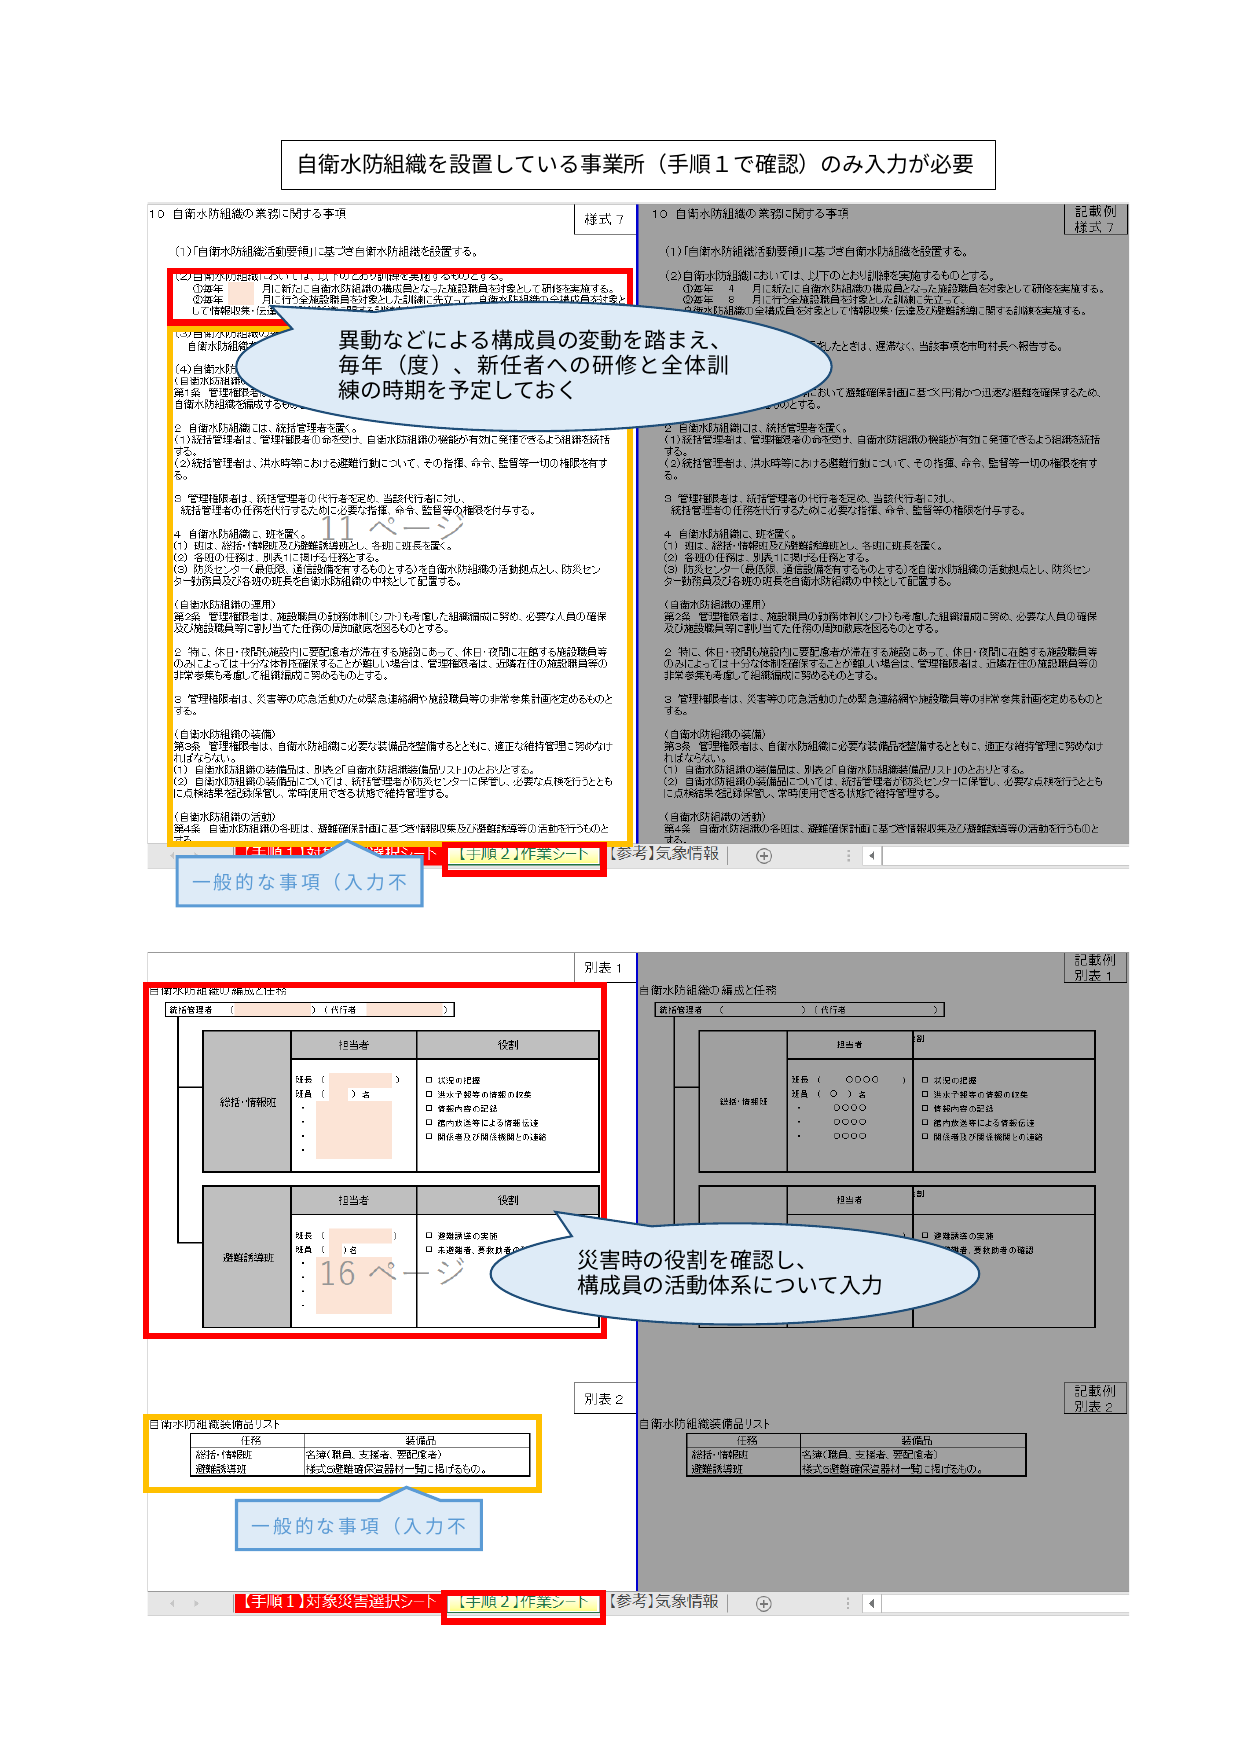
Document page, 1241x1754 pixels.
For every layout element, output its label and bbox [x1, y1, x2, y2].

picture [447, 1596, 600, 1616]
picture [173, 274, 627, 319]
picture [149, 988, 601, 1333]
picture [149, 1420, 536, 1487]
picture [448, 848, 600, 869]
picture [147, 952, 1130, 1616]
picture [173, 332, 627, 841]
picture [147, 202, 1130, 869]
picture [367, 847, 442, 869]
